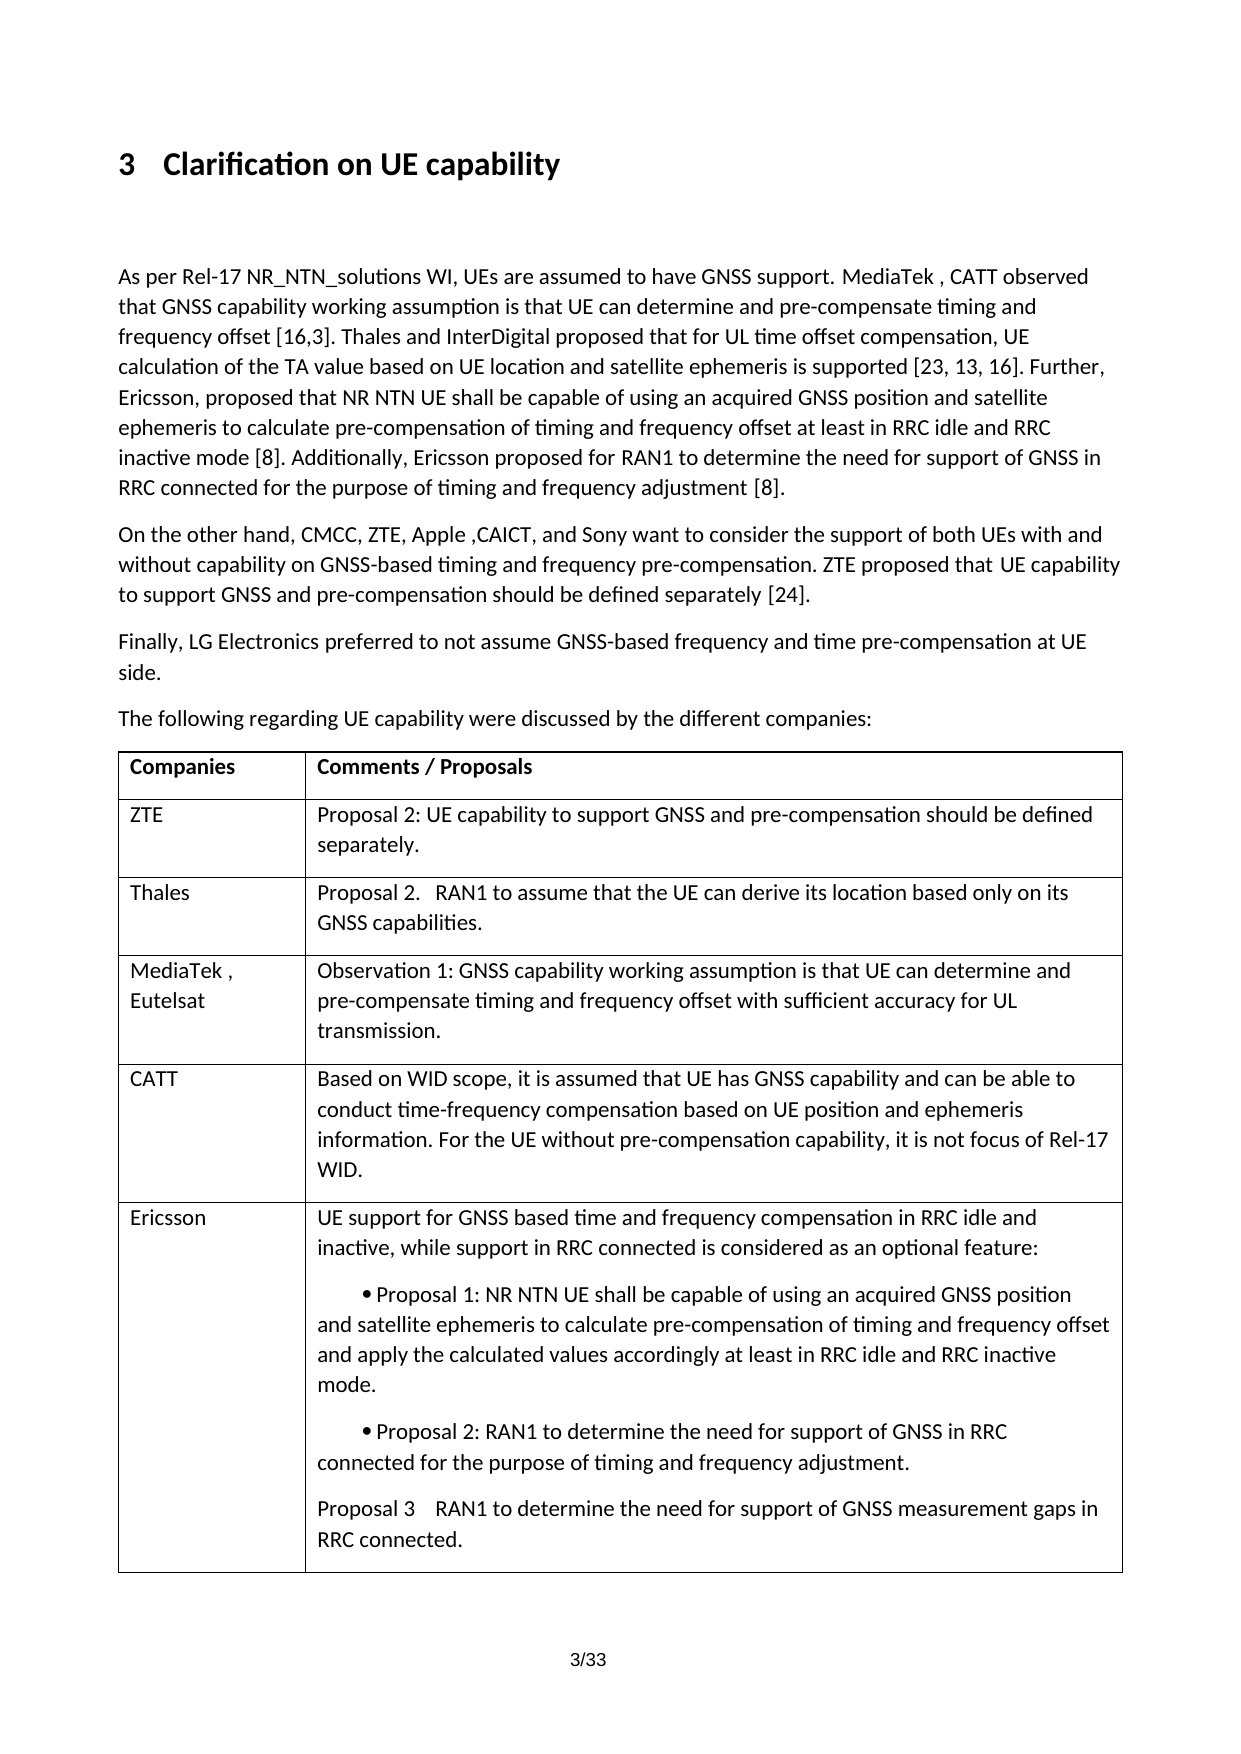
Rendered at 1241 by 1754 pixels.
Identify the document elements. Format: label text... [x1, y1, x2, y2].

table_cell ZTE [119, 800, 305, 877]
table_cell CATT [119, 1065, 305, 1202]
table_cell Based on WID scope, it is assumed that UE has GNSS capability and can be able to conduct time-frequency compensation based on UE position and ephemeris information. For the UE without pre-compensation capability, it is not focus of Rel-17 WID. [306, 1065, 1122, 1202]
subtitle Clarification on UE capability [118, 143, 1122, 184]
table_cell MediaTek , Eutelsat [119, 956, 305, 1063]
table_cell Proposal 2. RAN1 to assume that the UE can derive its location based only on its GNSS capabilities. [306, 878, 1122, 955]
table_cell Thales [119, 878, 305, 955]
table_header Companies [119, 753, 305, 799]
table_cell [306, 1203, 1122, 1572]
text As per Rel-17 NR_NTN_solutions WI, UEs are assumed to have GNSS support. MediaTek , CATT observed that GNSS capability working assumption is that UE can determine and pre-compensate timing and frequency offset [16,3]. Thales and InterDigital proposed that for UL time offset compensation, UE calculation of the TA value based on UE location and satellite ephemeris is supported [23, 13, 16]. Further, Ericsson, proposed that NR NTN UE shall be capable of using an acquired GNSS position and satellite ephemeris to calculate pre-compensation of timing and frequency offset at least in RRC idle and RRC inactive mode [8]. Additionally, Ericsson proposed for RAN1 to determine the need for support of GNSS in RRC connected for the purpose of timing and frequency adjustment [8]. [118, 262, 1122, 501]
text Finally, LG Electronics preferred to not assume GNSS-based frequency and time pre-compensation at UE side. [118, 627, 1122, 686]
table_cell Ericsson [119, 1203, 305, 1572]
text On the other hand, CMCC, ZTE, Apple ,CAICT, and Sony want to consider the support of both UEs with and without capability on GNSS-based timing and frequency pre-compensation. ZTE proposed that UE capability to support GNSS and pre-compensation should be defined separately [24]. [118, 520, 1122, 608]
text The following regarding UE capability were discussed by the different companies: [118, 704, 1122, 732]
table_header Comments / Proposals [306, 753, 1122, 799]
table_cell Observation 1: GNSS capability working assumption is that UE can determine and pre-compensate timing and frequency offset with sufficient accuracy for UL transmission. [306, 956, 1122, 1063]
table_cell Proposal 2: UE capability to support GNSS and pre-compensation should be defined separately. [306, 800, 1122, 877]
